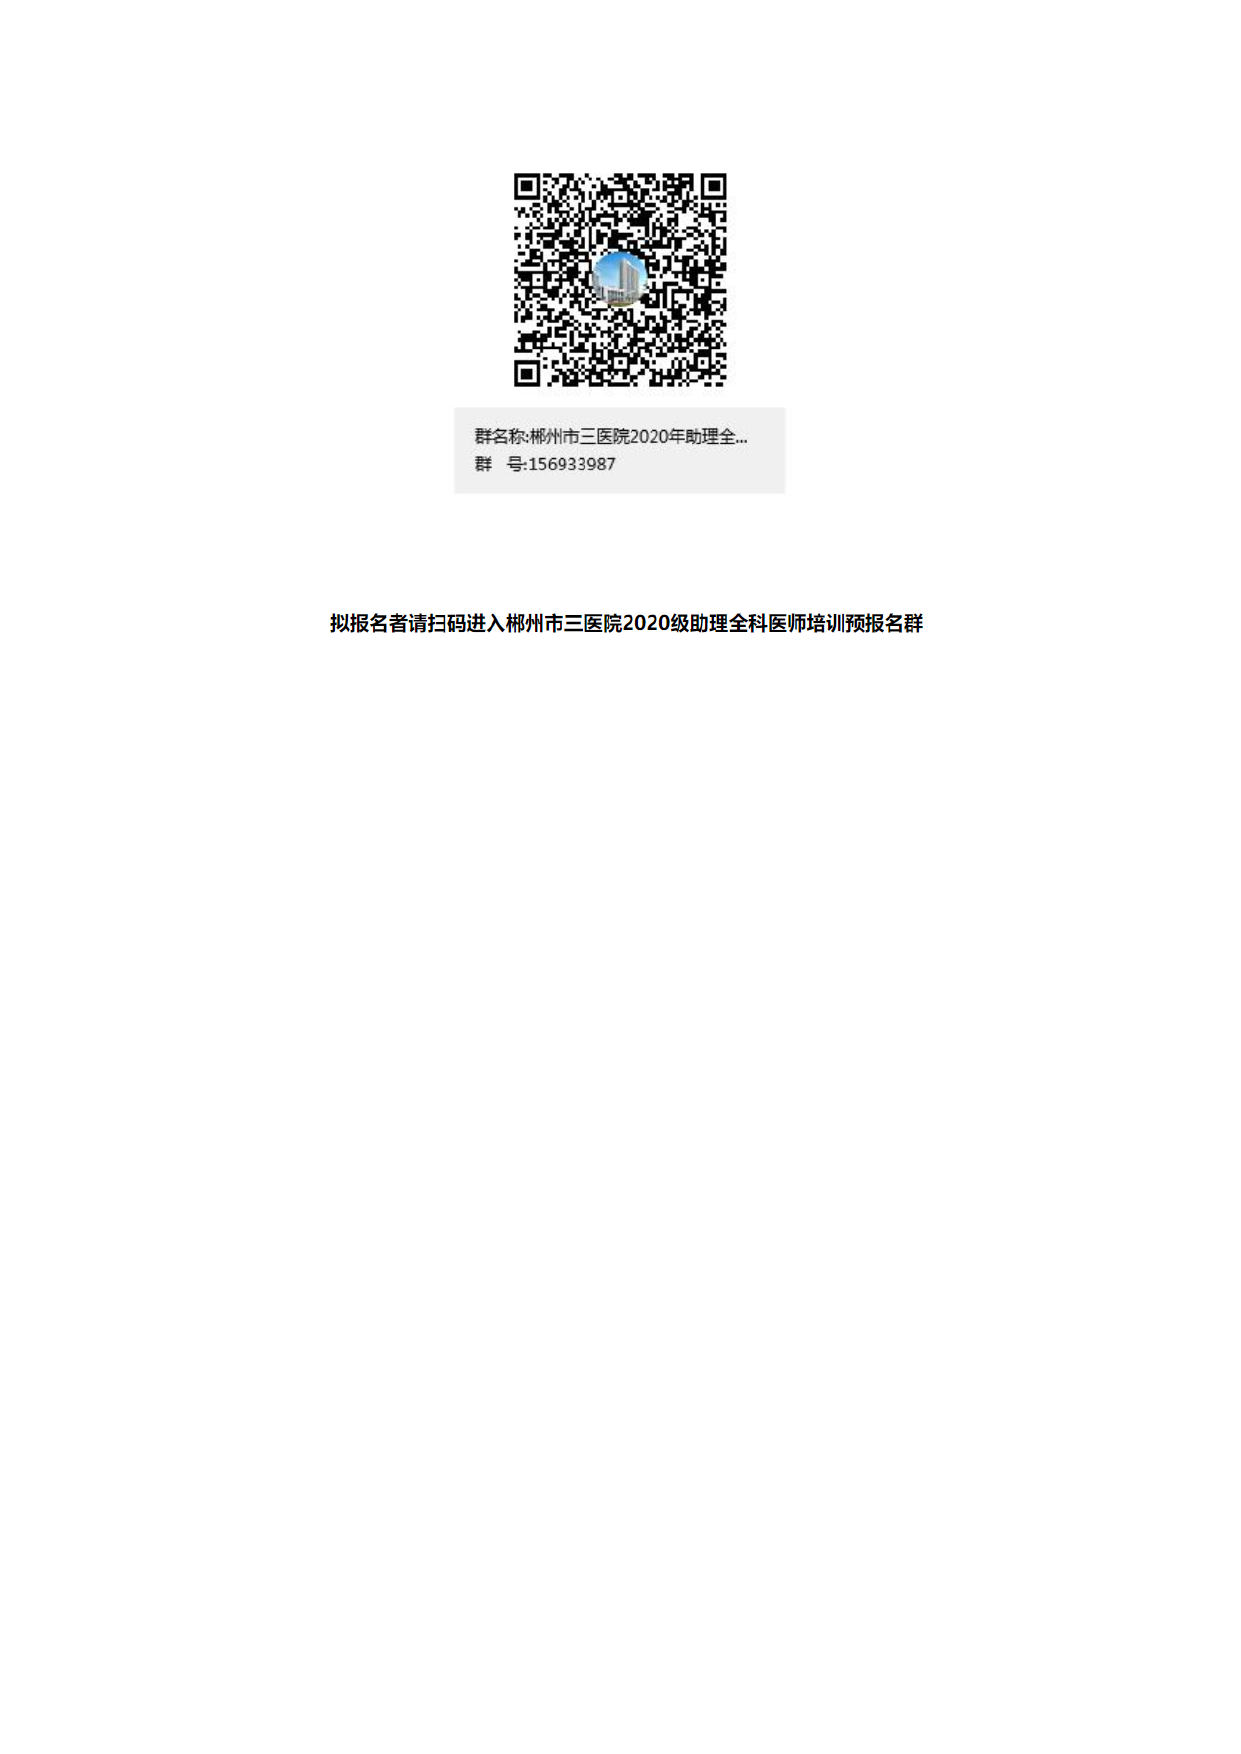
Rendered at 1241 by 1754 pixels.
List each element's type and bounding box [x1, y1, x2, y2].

picture [187, 162, 1053, 657]
